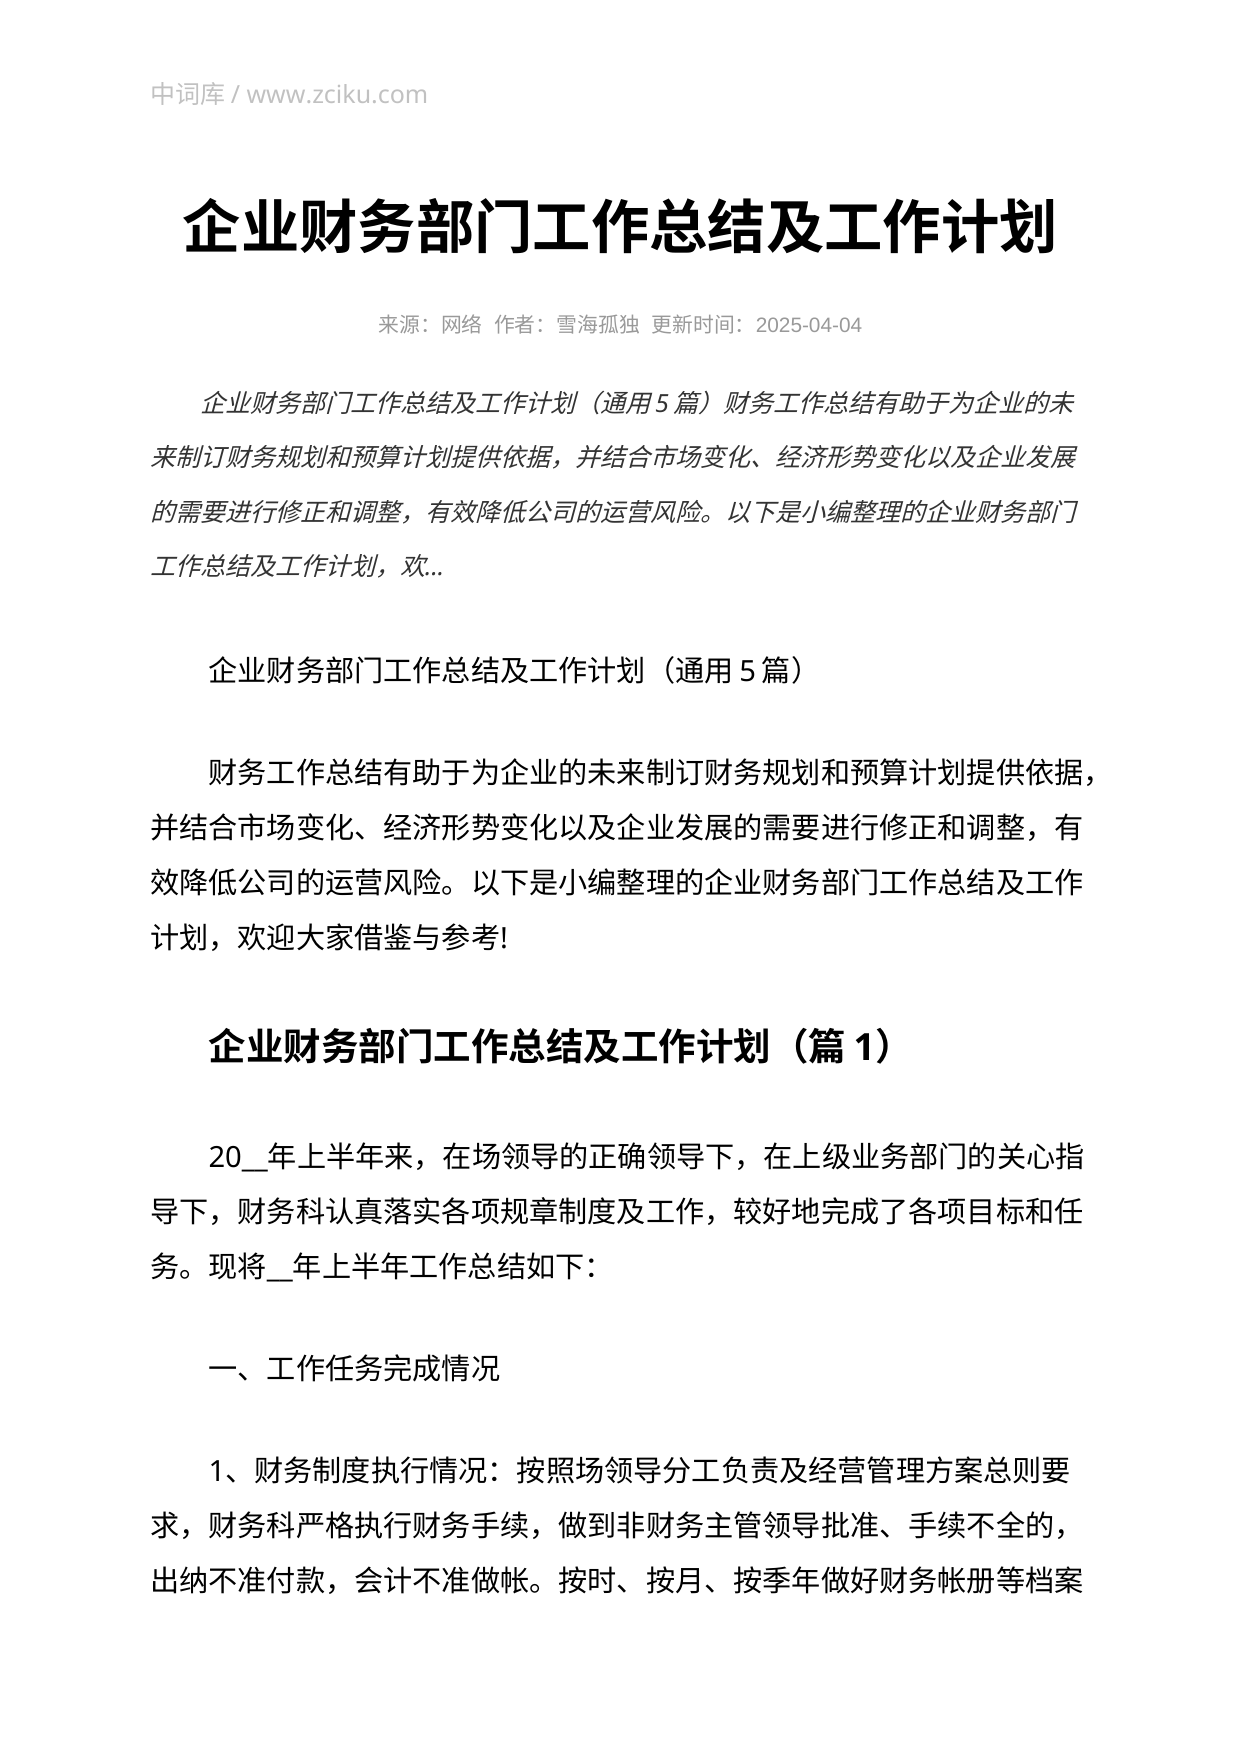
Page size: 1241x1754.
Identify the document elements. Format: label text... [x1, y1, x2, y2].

text 企业财务部门工作总结及工作计划（通用5篇） [150, 648, 1090, 690]
text 一、工作任务完成情况 [150, 1346, 1090, 1388]
text 企业财务部门工作总结及工作计划（篇1） [150, 1016, 1090, 1071]
text 来源：网络 作者：雪海孤独 更新时间：2025-04-04 [150, 313, 1090, 337]
subtitle 企业财务部门工作总结及工作计划 [150, 181, 1090, 266]
text 财务工作总结有助于为企业的未来制订财务规划和预算计划提供依据，并结合市场变化、经济形势变化以及企业发展的需要进行修正和调整，有效降低公司的运营风险。以下是小编整理的企业财务部门工作总结及工作计划，欢迎大家借鉴与参考! [150, 750, 1090, 957]
text 企业财务部门工作总结及工作计划（通用5篇）财务工作总结有助于为企业的未来制订财务规划和预算计划提供依据，并结合市场变化、经济形势变化以及企业发展的需要进行修正和调整，有效降低公司的运营风险。以下是小编整理的企业财务部门工作总结及工作计划，欢... [150, 383, 1090, 583]
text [150, 1448, 1090, 1600]
text 20__年上半年来，在场领导的正确领导下，在上级业务部门的关心指导下，财务科认真落实各项规章制度及工作，较好地完成了各项目标和任务。现将__年上半年工作总结如下： [150, 1134, 1090, 1286]
